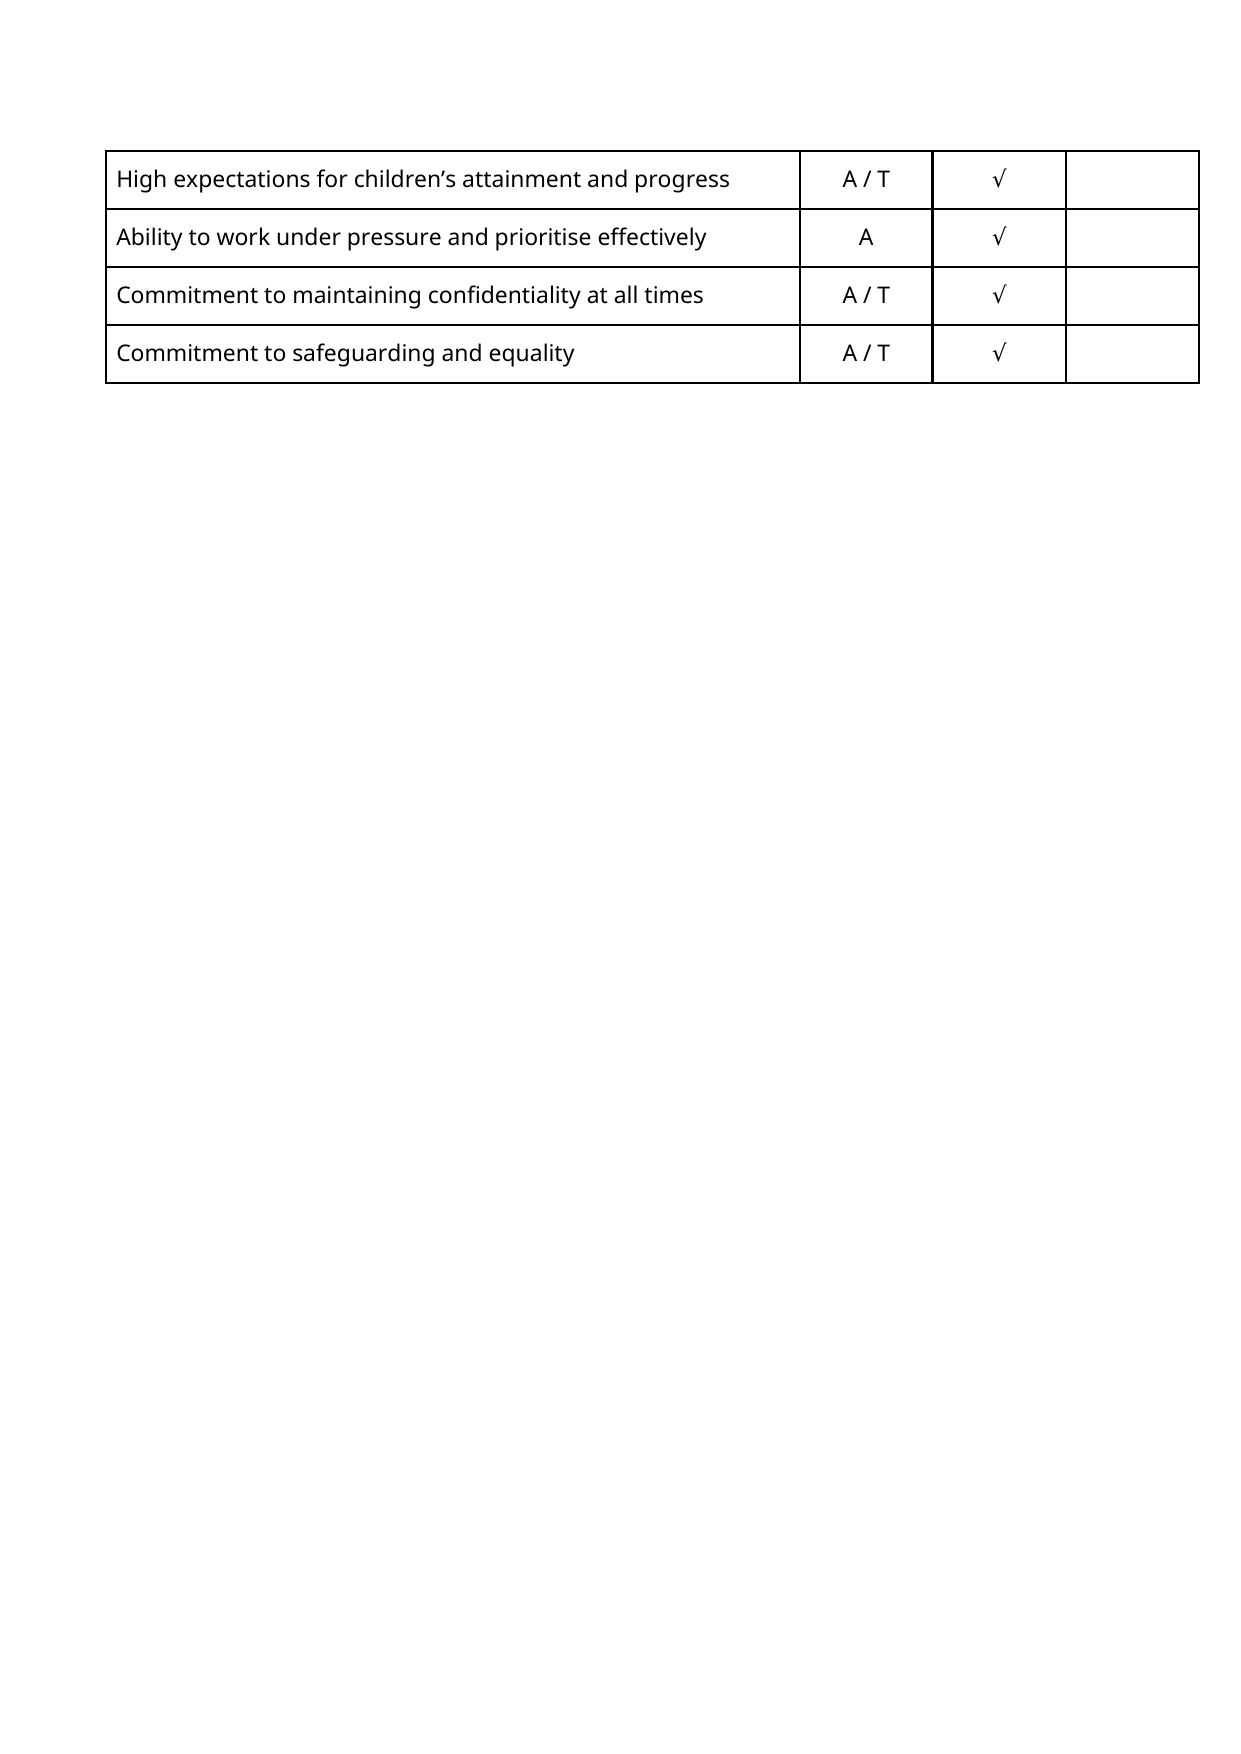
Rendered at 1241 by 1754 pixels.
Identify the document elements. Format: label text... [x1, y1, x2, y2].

table_cell √ [934, 210, 1065, 266]
table_cell A / T [801, 268, 931, 324]
table_cell A [801, 210, 931, 266]
table_cell √ [934, 326, 1065, 382]
table_cell [1067, 326, 1198, 382]
table_cell [1067, 268, 1198, 324]
table_cell √ [934, 152, 1065, 208]
table_cell Commitment to safeguarding and equality [107, 326, 799, 382]
table_cell [1067, 210, 1198, 266]
table_cell Ability to work under pressure and prioritise effectively [107, 210, 799, 266]
table_cell A / T [801, 326, 931, 382]
table_cell High expectations for children’s attainment and progress [107, 152, 799, 208]
table_cell Commitment to maintaining confidentiality at all times [107, 268, 799, 324]
table_cell [1067, 152, 1198, 208]
table_cell A / T [801, 152, 931, 208]
table_cell √ [934, 268, 1065, 324]
